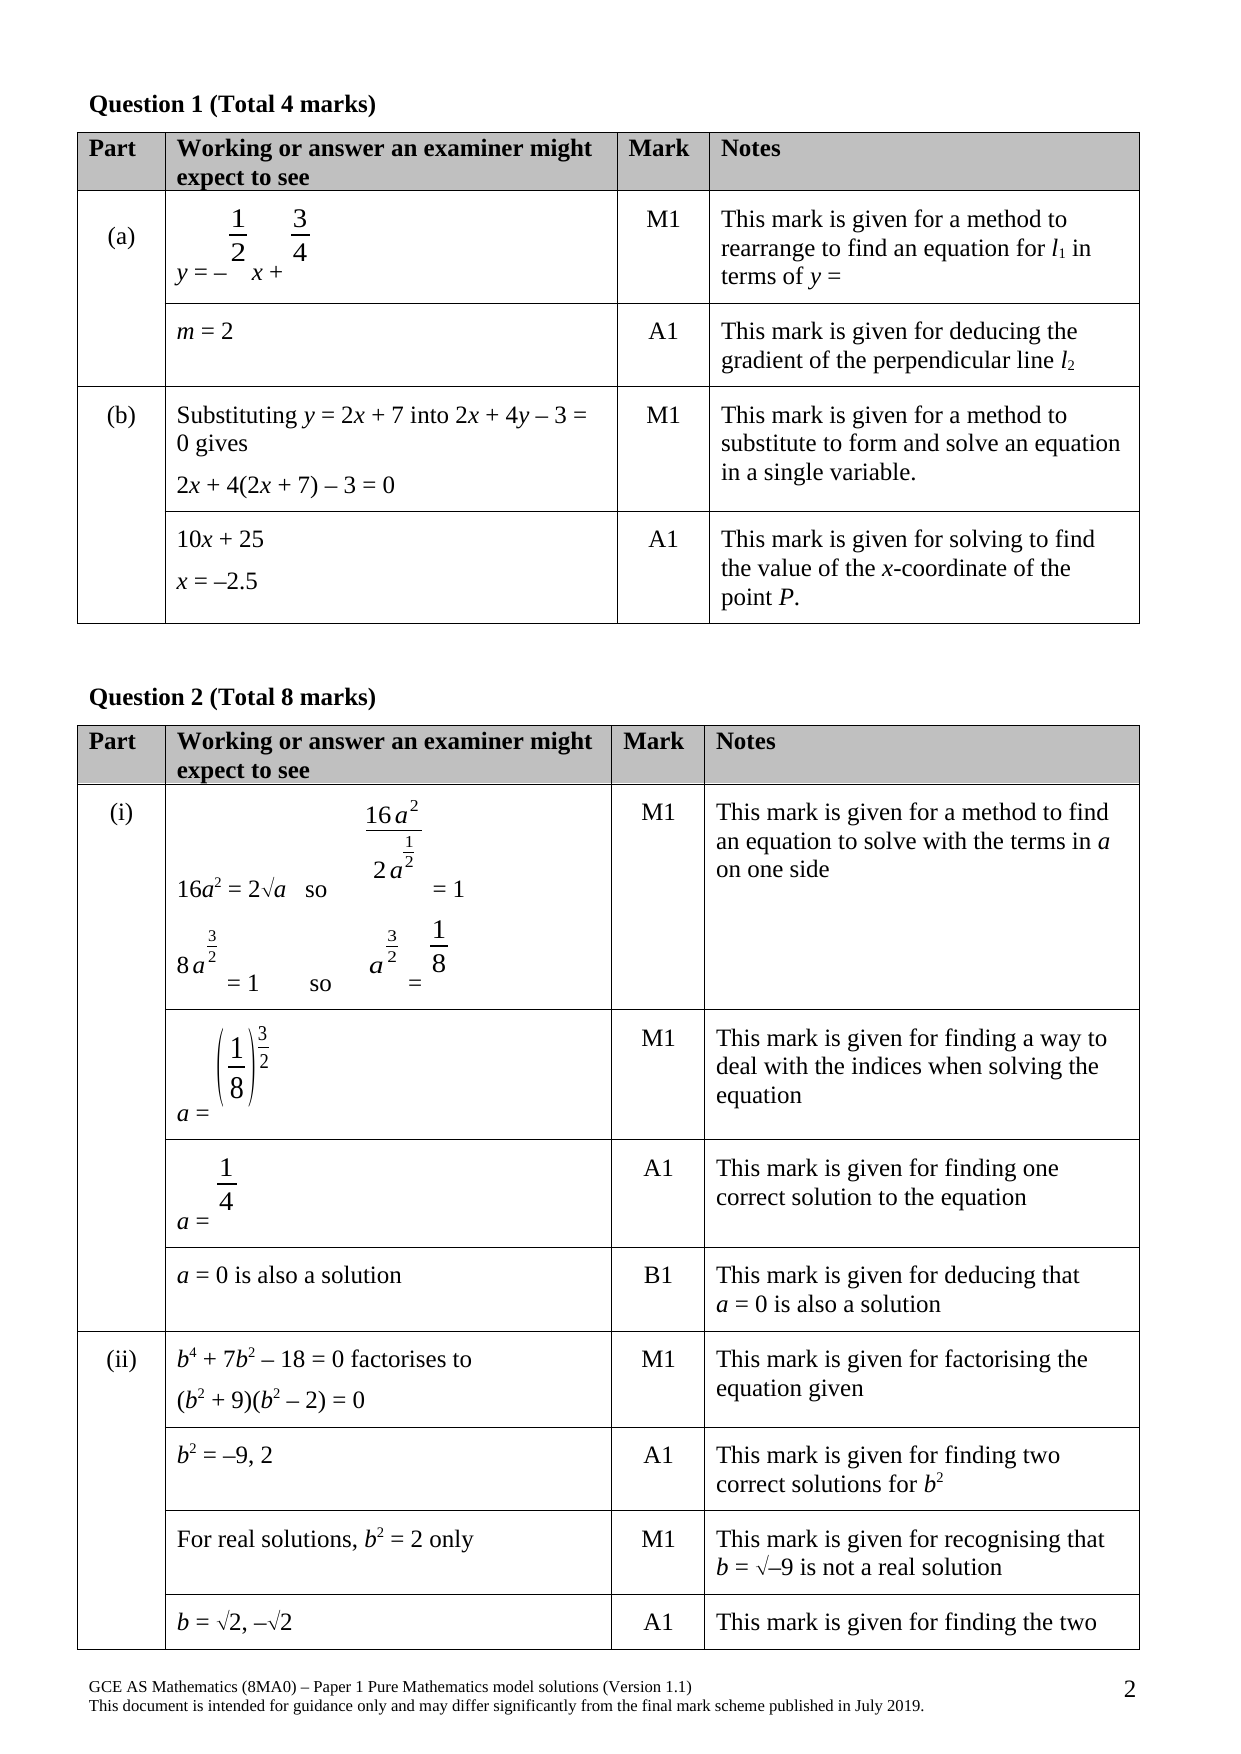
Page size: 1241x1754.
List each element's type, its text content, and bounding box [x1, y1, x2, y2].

table_cell (i) [78, 785, 165, 1331]
table_cell (ii) [78, 1332, 165, 1648]
table_cell M1 [612, 785, 704, 1009]
table_header Mark [618, 133, 709, 190]
table_cell This mark is given for solving to find the value of the x-coordinate of the point P. [710, 512, 1139, 623]
table_cell m = 2 [166, 304, 617, 386]
text Question 2 (Total 8 marks) [89, 682, 1152, 711]
table_cell This mark is given for factorising the equation given [705, 1332, 1139, 1427]
text Question 1 (Total 4 marks) [89, 89, 1152, 117]
table_cell M1 [618, 387, 709, 511]
table_cell b2 = –9, 2 [166, 1428, 611, 1510]
table_cell This mark is given for a method to substitute to form and solve an equation in a single variable. [710, 387, 1139, 511]
table_cell a = 0 is also a solution [166, 1248, 611, 1331]
table_cell b4 + 7b2 – 18 = 0 factorises to (b2 + 9)(b2 – 2) = 0 [166, 1332, 611, 1427]
table_cell M1 [612, 1010, 704, 1139]
table_cell y = –x + [166, 191, 617, 303]
table_header Part [78, 133, 165, 190]
table_cell A1 [612, 1595, 704, 1648]
table_cell This mark is given for finding one correct solution to the equation [705, 1140, 1139, 1247]
table_cell (b) [78, 387, 165, 623]
table_cell 10x + 25 x = –2.5 [166, 512, 617, 623]
table_cell M1 [612, 1511, 704, 1594]
table_cell A1 [618, 512, 709, 623]
table_cell a = [166, 1140, 611, 1247]
table_cell A1 [612, 1428, 704, 1510]
table_cell b = 2, –2 [166, 1595, 611, 1648]
table_cell This mark is given for finding a way to deal with the indices when solving the equation [705, 1010, 1139, 1139]
table_header Working or answer an examiner might expect to see [166, 133, 617, 190]
table_cell This mark is given for deducing that a = 0 is also a solution [705, 1248, 1139, 1331]
table_cell M1 [618, 191, 709, 303]
table_cell Substituting y = 2x + 7 into 2x + 4y – 3 = 0 gives 2x + 4(2x + 7) – 3 = 0 [166, 387, 617, 511]
table_cell For real solutions, b2 = 2 only [166, 1511, 611, 1594]
table_cell A1 [612, 1140, 704, 1247]
table_cell 16a2 = 2a so = 1 = 1 so = [166, 785, 611, 1009]
table_header Notes [710, 133, 1139, 190]
table_header Working or answer an examiner might expect to see [166, 726, 611, 783]
table_cell M1 [612, 1332, 704, 1427]
table_header Notes [705, 726, 1139, 783]
table_cell a = [166, 1010, 611, 1139]
table_cell This mark is given for finding two correct solutions for b2 [705, 1428, 1139, 1510]
table_cell This mark is given for a method to find an equation to solve with the terms in a on one side [705, 785, 1139, 1009]
table_cell This mark is given for deducing the gradient of the perpendicular line l2 [710, 304, 1139, 386]
table_cell This mark is given for recognising that b = –9 is not a real solution [705, 1511, 1139, 1594]
table_cell This mark is given for a method to rearrange to find an equation for l1 in terms of y = [710, 191, 1139, 303]
table_cell A1 [618, 304, 709, 386]
table_cell B1 [612, 1248, 704, 1331]
table_header Part [78, 726, 165, 783]
table_header Mark [612, 726, 704, 783]
table_cell (a) [78, 191, 165, 386]
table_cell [705, 1595, 1139, 1648]
